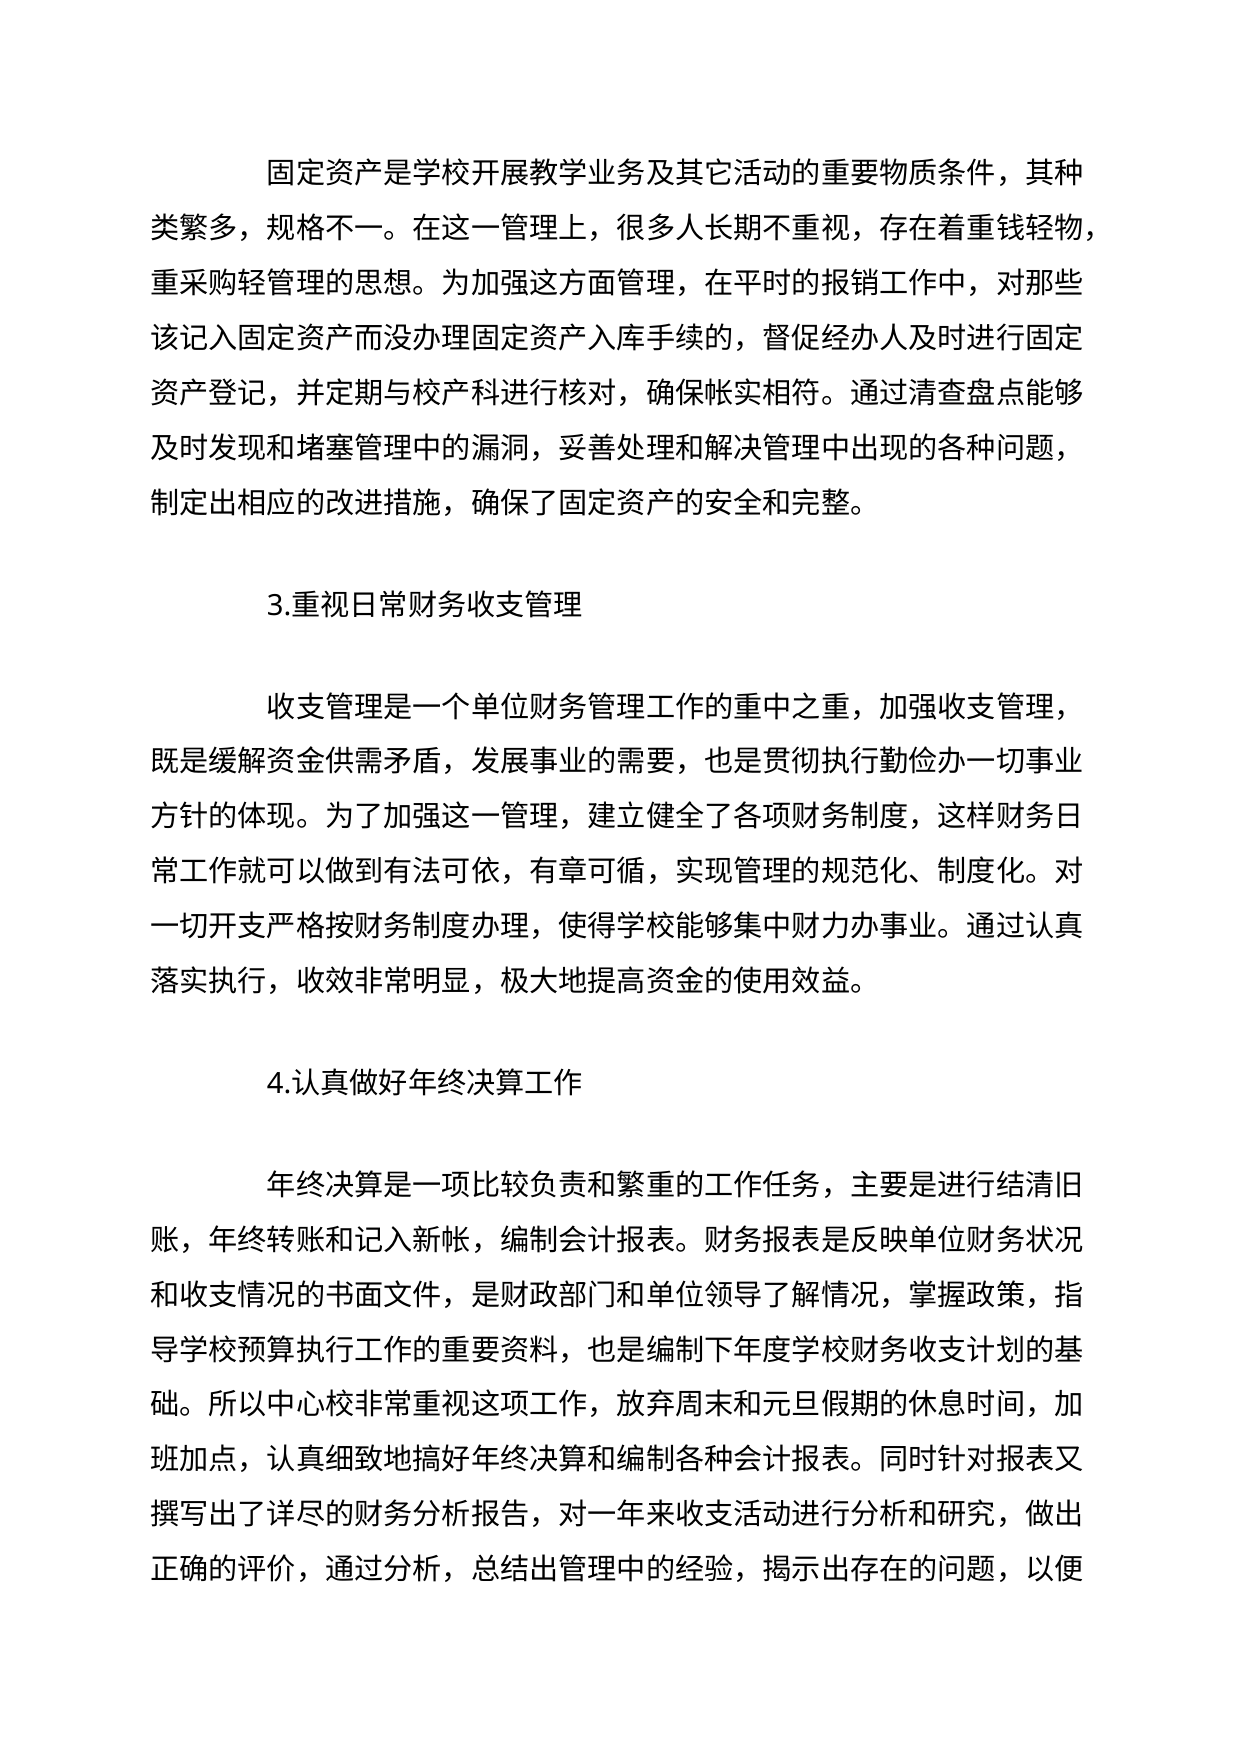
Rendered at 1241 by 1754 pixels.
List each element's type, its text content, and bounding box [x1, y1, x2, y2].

text 4.认真做好年终决算工作 [150, 1059, 1090, 1102]
text 固定资产是学校开展教学业务及其它活动的重要物质条件，其种类繁多，规格不一。在这一管理上，很多人长期不重视，存在着重钱轻物，重采购轻管理的思想。为加强这方面管理，在平时的报销工作中，对那些该记入固定资产而没办理固定资产入库手续的，督促经办人及时进行固定资产登记，并定期与校产科进行核对，确保帐实相符。通过清查盘点能够及时发现和堵塞管理中的漏洞，妥善处理和解决管理中出现的各种问题，制定出相应的改进措施，确保了固定资产的安全和完整。 [150, 150, 1090, 522]
text 3.重视日常财务收支管理 [150, 581, 1090, 623]
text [150, 1161, 1090, 1588]
text 收支管理是一个单位财务管理工作的重中之重，加强收支管理，既是缓解资金供需矛盾，发展事业的需要，也是贯彻执行勤俭办一切事业方针的体现。为了加强这一管理，建立健全了各项财务制度，这样财务日常工作就可以做到有法可依，有章可循，实现管理的规范化、制度化。对一切开支严格按财务制度办理，使得学校能够集中财力办事业。通过认真落实执行，收效非常明显，极大地提高资金的使用效益。 [150, 683, 1090, 1000]
